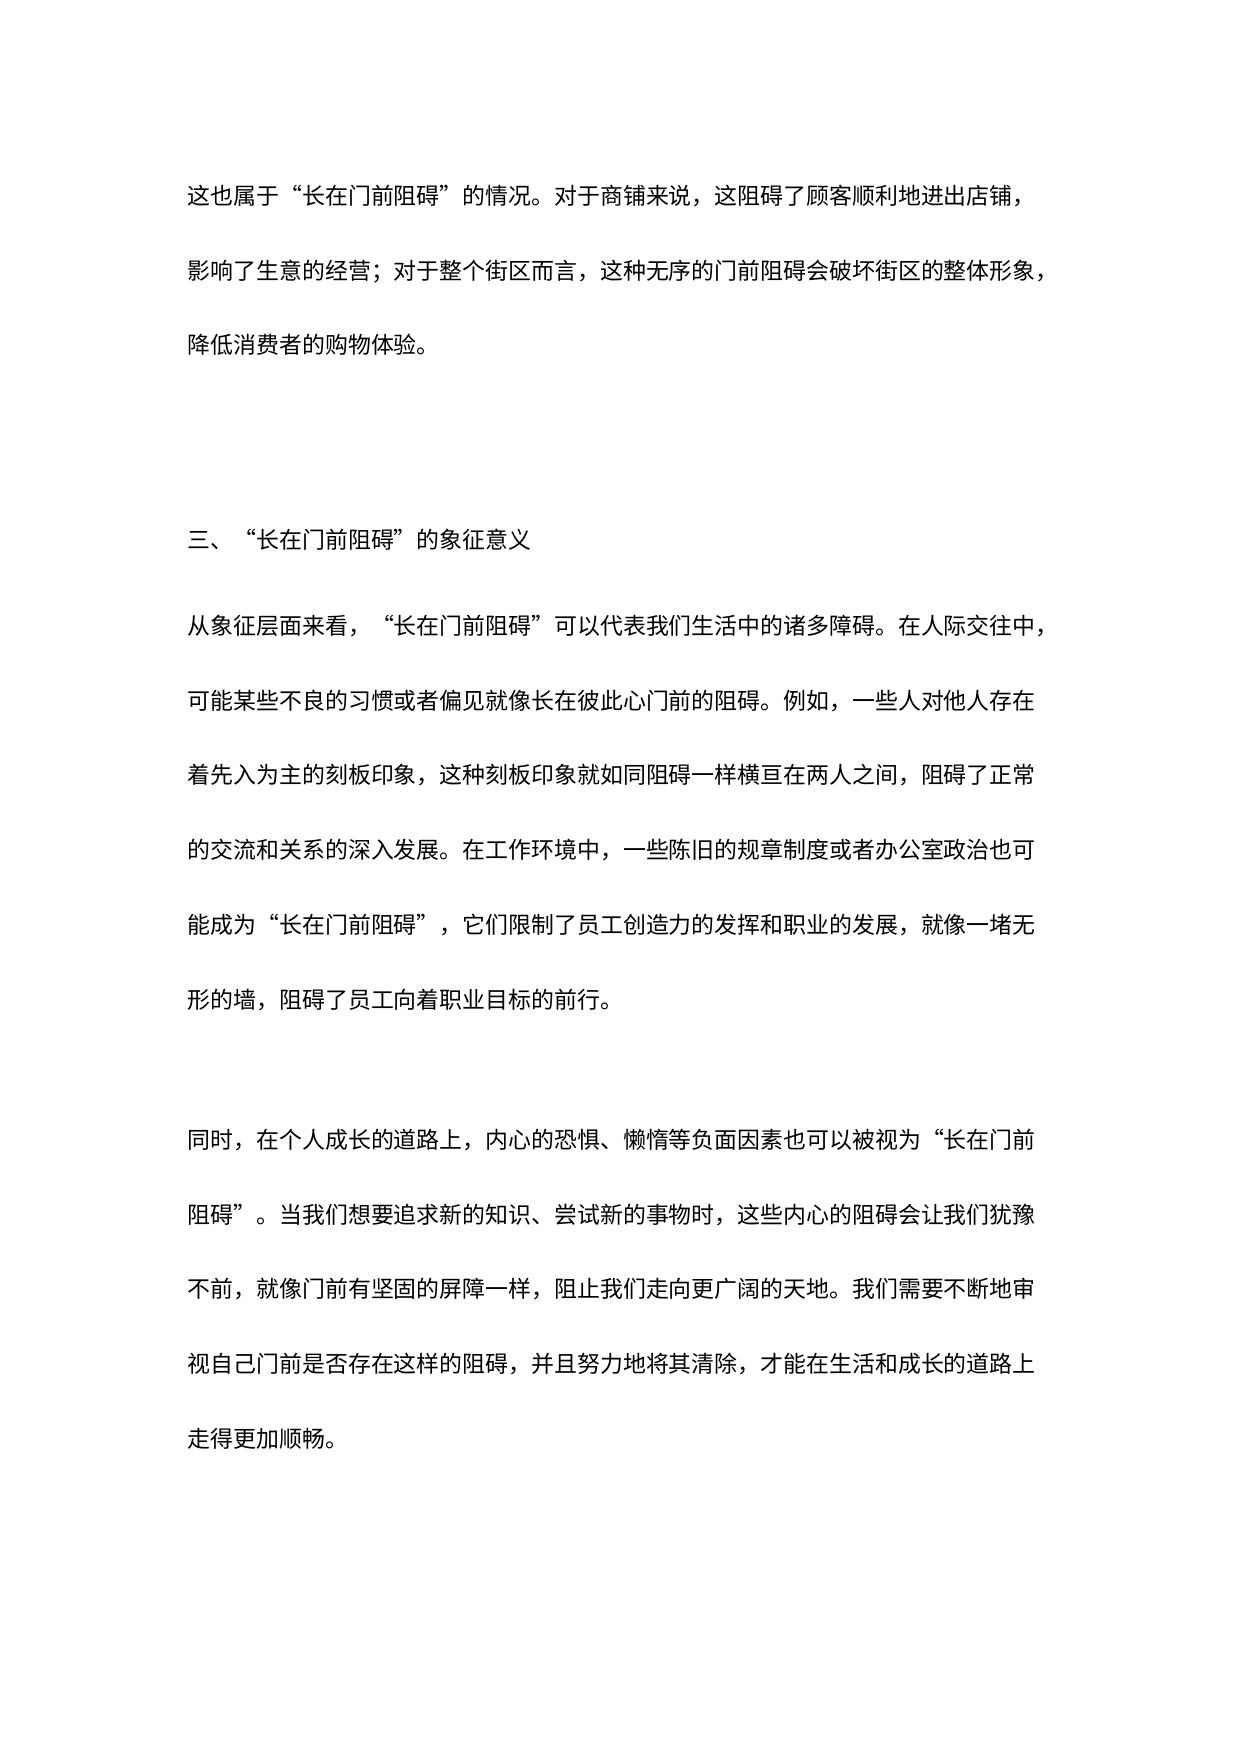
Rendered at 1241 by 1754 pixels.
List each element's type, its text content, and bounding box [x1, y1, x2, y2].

text 从象征层面来看，“长在门前阻碍”可以代表我们生活中的诸多障碍。在人际交往中，可能某些不良的习惯或者偏见就像长在彼此心门前的阻碍。例如，一些人对他人存在着先入为主的刻板印象，这种刻板印象就如同阻碍一样横亘在两人之间，阻碍了正常的交流和关系的深入发展。在工作环境中，一些陈旧的规章制度或者办公室政治也可能成为“长在门前阻碍”，它们限制了员工创造力的发挥和职业的发展，就像一堵无形的墙，阻碍了员工向着职业目标的前行。 [187, 592, 1053, 1031]
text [187, 162, 1053, 376]
text 三、“长在门前阻碍”的象征意义 [187, 506, 1053, 571]
text 同时，在个人成长的道路上，内心的恐惧、懒惰等负面因素也可以被视为“长在门前阻碍”。当我们想要追求新的知识、尝试新的事物时，这些内心的阻碍会让我们犹豫不前，就像门前有坚固的屏障一样，阻止我们走向更广阔的天地。我们需要不断地审视自己门前是否存在这样的阻碍，并且努力地将其清除，才能在生活和成长的道路上走得更加顺畅。 [187, 1106, 1053, 1470]
